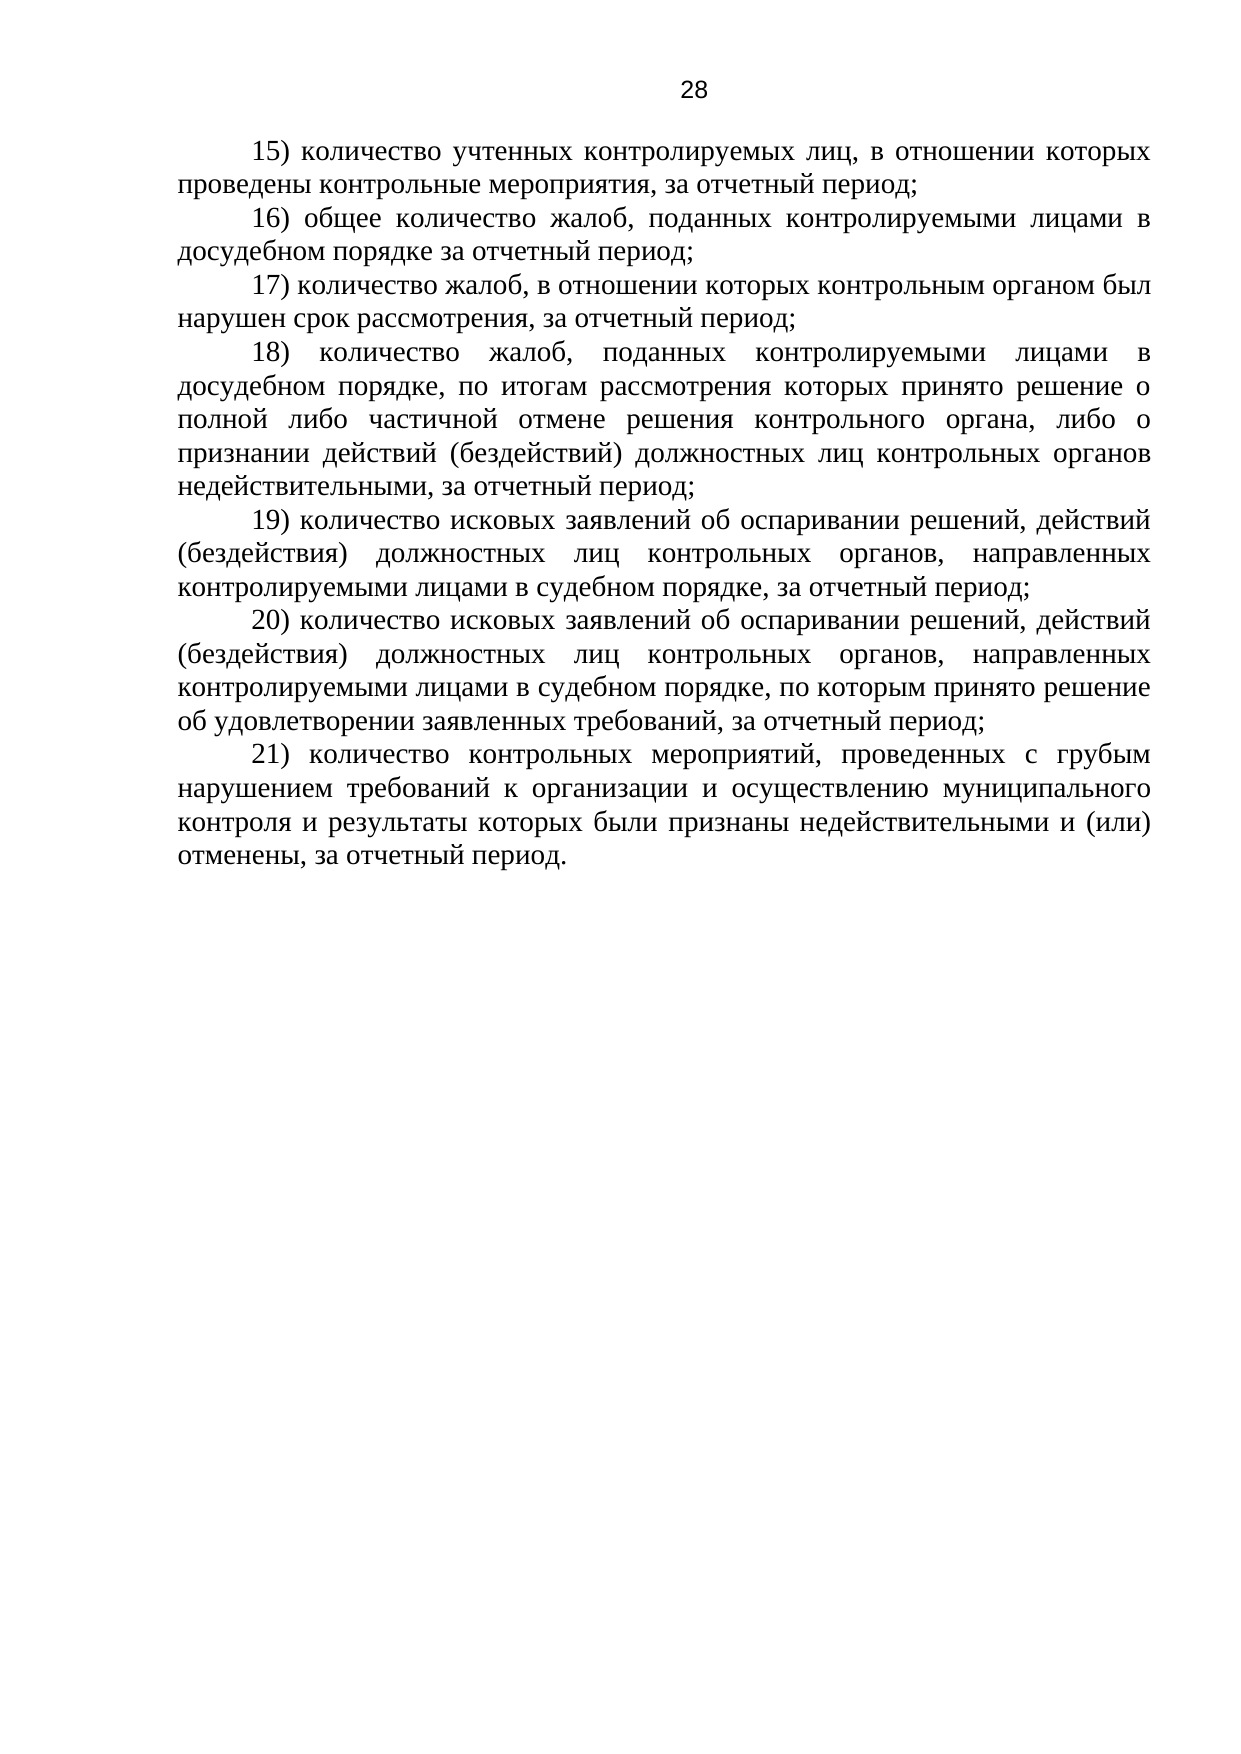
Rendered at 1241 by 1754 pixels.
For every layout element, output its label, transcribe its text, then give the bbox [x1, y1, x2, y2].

text 16) общее количество жалоб, поданных контролируемыми лицами в досудебном порядке за отчетный период; [177, 200, 1152, 267]
text 19) количество исковых заявлений об оспаривании решений, действий (бездействия) должностных лиц контрольных органов, направленных контролируемыми лицами в судебном порядке, за отчетный период; [177, 502, 1152, 602]
text 17) количество жалоб, в отношении которых контрольным органом был нарушен срок рассмотрения, за отчетный период; [177, 267, 1152, 334]
text 15) количество учтенных контролируемых лиц, в отношении которых проведены контрольные мероприятия, за отчетный период; [177, 133, 1152, 200]
text 18) количество жалоб, поданных контролируемыми лицами в досудебном порядке, по итогам рассмотрения которых принято решение о полной либо частичной отмене решения контрольного органа, либо о признании действий (бездействий) должностных лиц контрольных органов недействительными, за отчетный период; [177, 334, 1152, 502]
text 20) количество исковых заявлений об оспаривании решений, действий (бездействия) должностных лиц контрольных органов, направленных контролируемыми лицами в судебном порядке, по которым принято решение об удовлетворении заявленных требований, за отчетный период; [177, 602, 1152, 737]
text 21) количество контрольных мероприятий, проведенных с грубым нарушением требований к организации и осуществлению муниципального контроля и результаты которых были признаны недействительными и (или) отменены, за отчетный период. [177, 737, 1152, 871]
